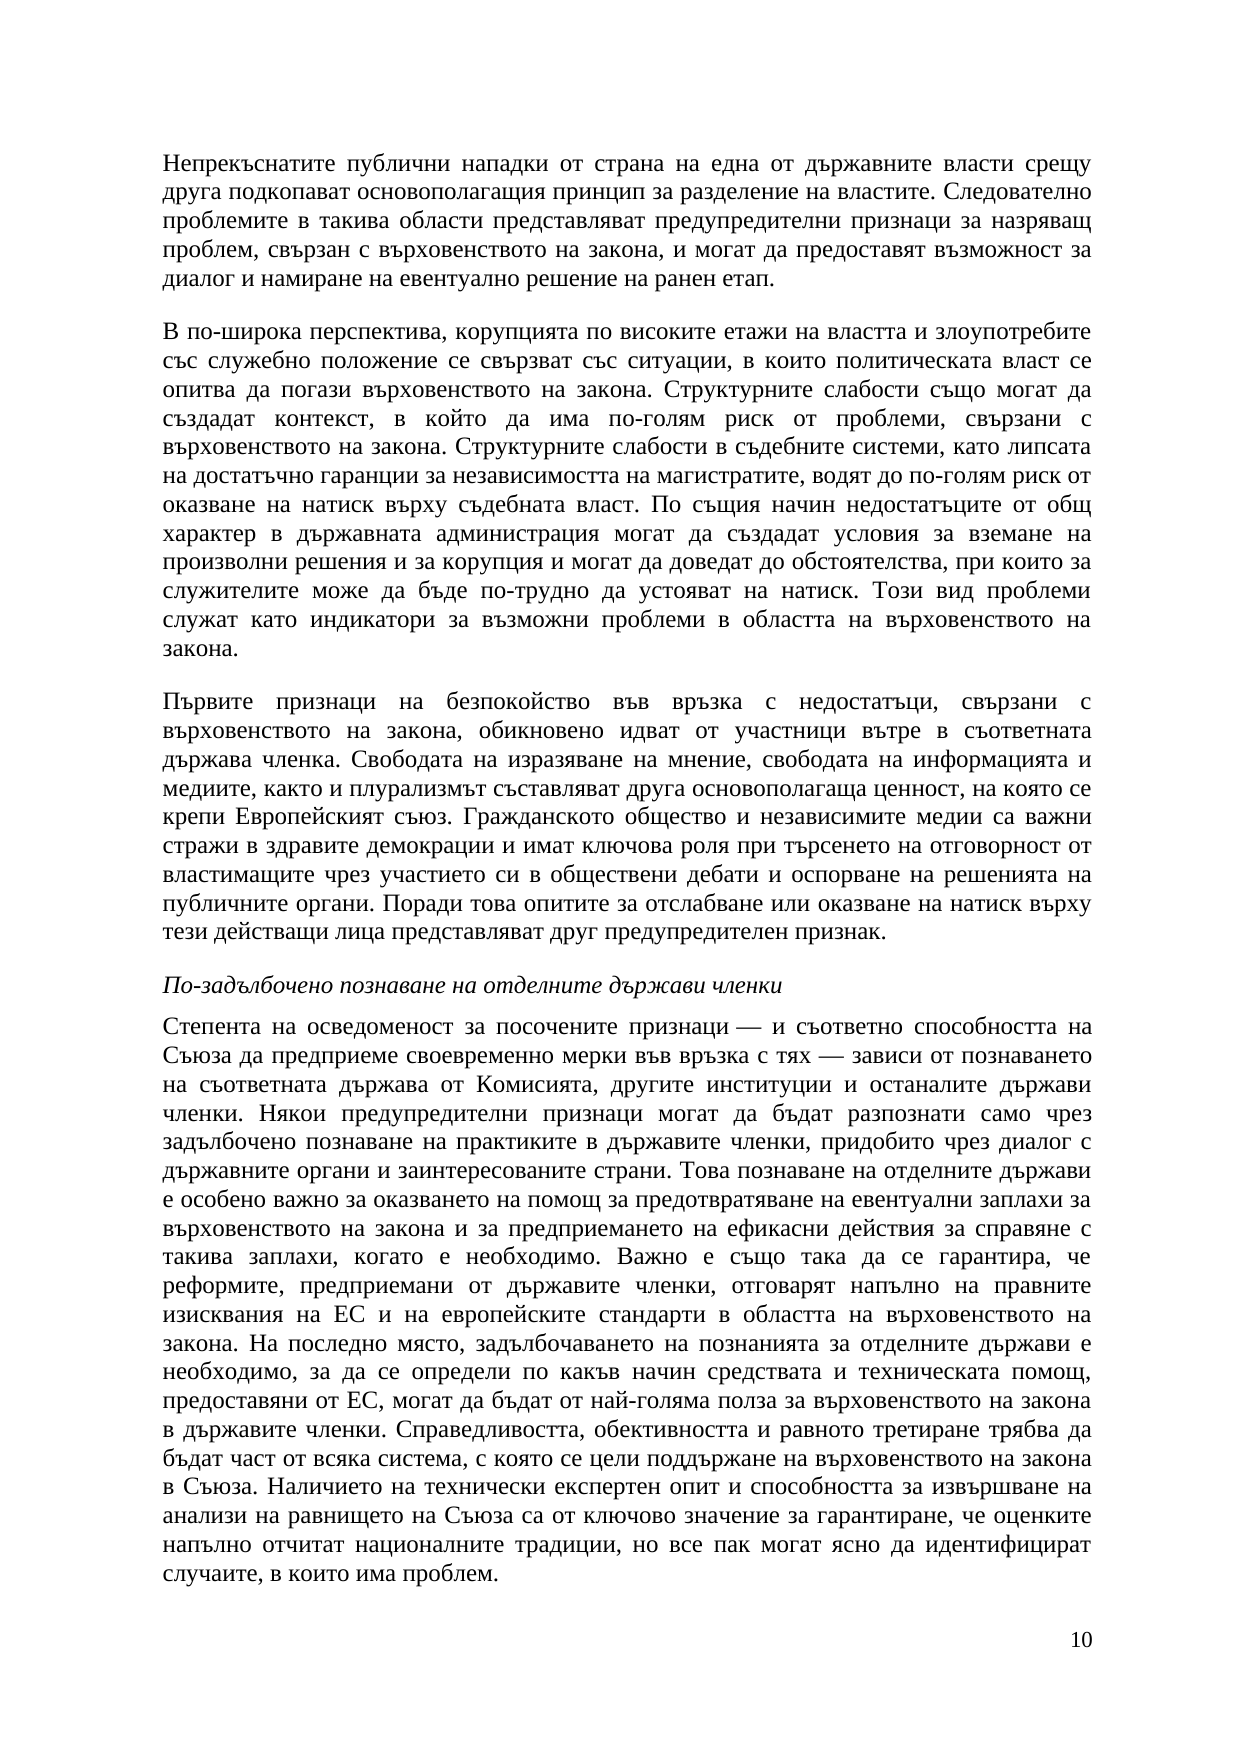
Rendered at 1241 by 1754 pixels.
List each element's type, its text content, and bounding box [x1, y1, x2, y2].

text По-задълбочено познаване на отделните държави членки [162, 970, 1093, 999]
text В по-широка перспектива, корупцията по високите етажи на властта и злоупотребите със служебно положение се свързват със ситуации, в които политическата власт се опитва да погази върховенството на закона. Структурните слабости също могат да създадат контекст, в който да има по-голям риск от проблеми, свързани с върховенството на закона. Структурните слабости в съдебните системи, като липсата на достатъчно гаранции за независимостта на магистратите, водят до по-голям риск от оказване на натиск върху съдебната власт. По същия начин недостатъците от общ характер в държавната администрация могат да създадат условия за вземане на произволни решения и за корупция и могат да доведат до обстоятелства, при които за служителите може да бъде по-трудно да устояват на натиск. Този вид проблеми служат като индикатори за възможни проблеми в областта на върховенството на закона. [162, 316, 1093, 661]
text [162, 148, 1093, 291]
text Степента на осведоменост за посочените признаци — и съответно способността на Съюза да предприеме своевременно мерки във връзка с тях — зависи от познаването на съответната държава от Комисията, другите институции и останалите държави членки. Някои предупредителни признаци могат да бъдат разпознати само чрез задълбочено познаване на практиките в държавите членки, придобито чрез диалог с държавните органи и заинтересованите страни. Това познаване на отделните държави е особено важно за оказването на помощ за предотвратяване на евентуални заплахи за върховенството на закона и за предприемането на ефикасни действия за справяне с такива заплахи, когато е необходимо. Важно е също така да се гарантира, че реформите, предприемани от държавите членки, отговарят напълно на правните изисквания на ЕС и на европейските стандарти в областта на върховенството на закона. На последно място, задълбочаването на познанията за отделните държави е необходимо, за да се определи по какъв начин средствата и техническата помощ, предоставяни от ЕС, могат да бъдат от най-голяма полза за върховенството на закона в държавите членки. Справедливостта, обективността и равното третиране трябва да бъдат част от всяка система, с която се цели поддържане на върховенството на закона в Съюза. Наличието на технически експертен опит и способността за извършване на анализи на равнището на Съюза са от ключово значение за гарантиране, че оценките напълно отчитат националните традиции, но все пак могат ясно да идентифицират случаите, в които има проблем. [162, 1011, 1093, 1586]
text Първите признаци на безпокойство във връзка с недостатъци, свързани с върховенството на закона, обикновено идват от участници вътре в съответната държава членка. Свободата на изразяване на мнение, свободата на информацията и медиите, както и плурализмът съставляват друга основополагаща ценност, на която се крепи Европейският съюз. Гражданското общество и независимите медии са важни стражи в здравите демокрации и имат ключова роля при търсенето на отговорност от властимащите чрез участието си в обществени дебати и оспорване на решенията на публичните органи. Поради това опитите за отслабване или оказване на натиск върху тези действащи лица представляват друг предупредителен признак. [162, 686, 1093, 945]
